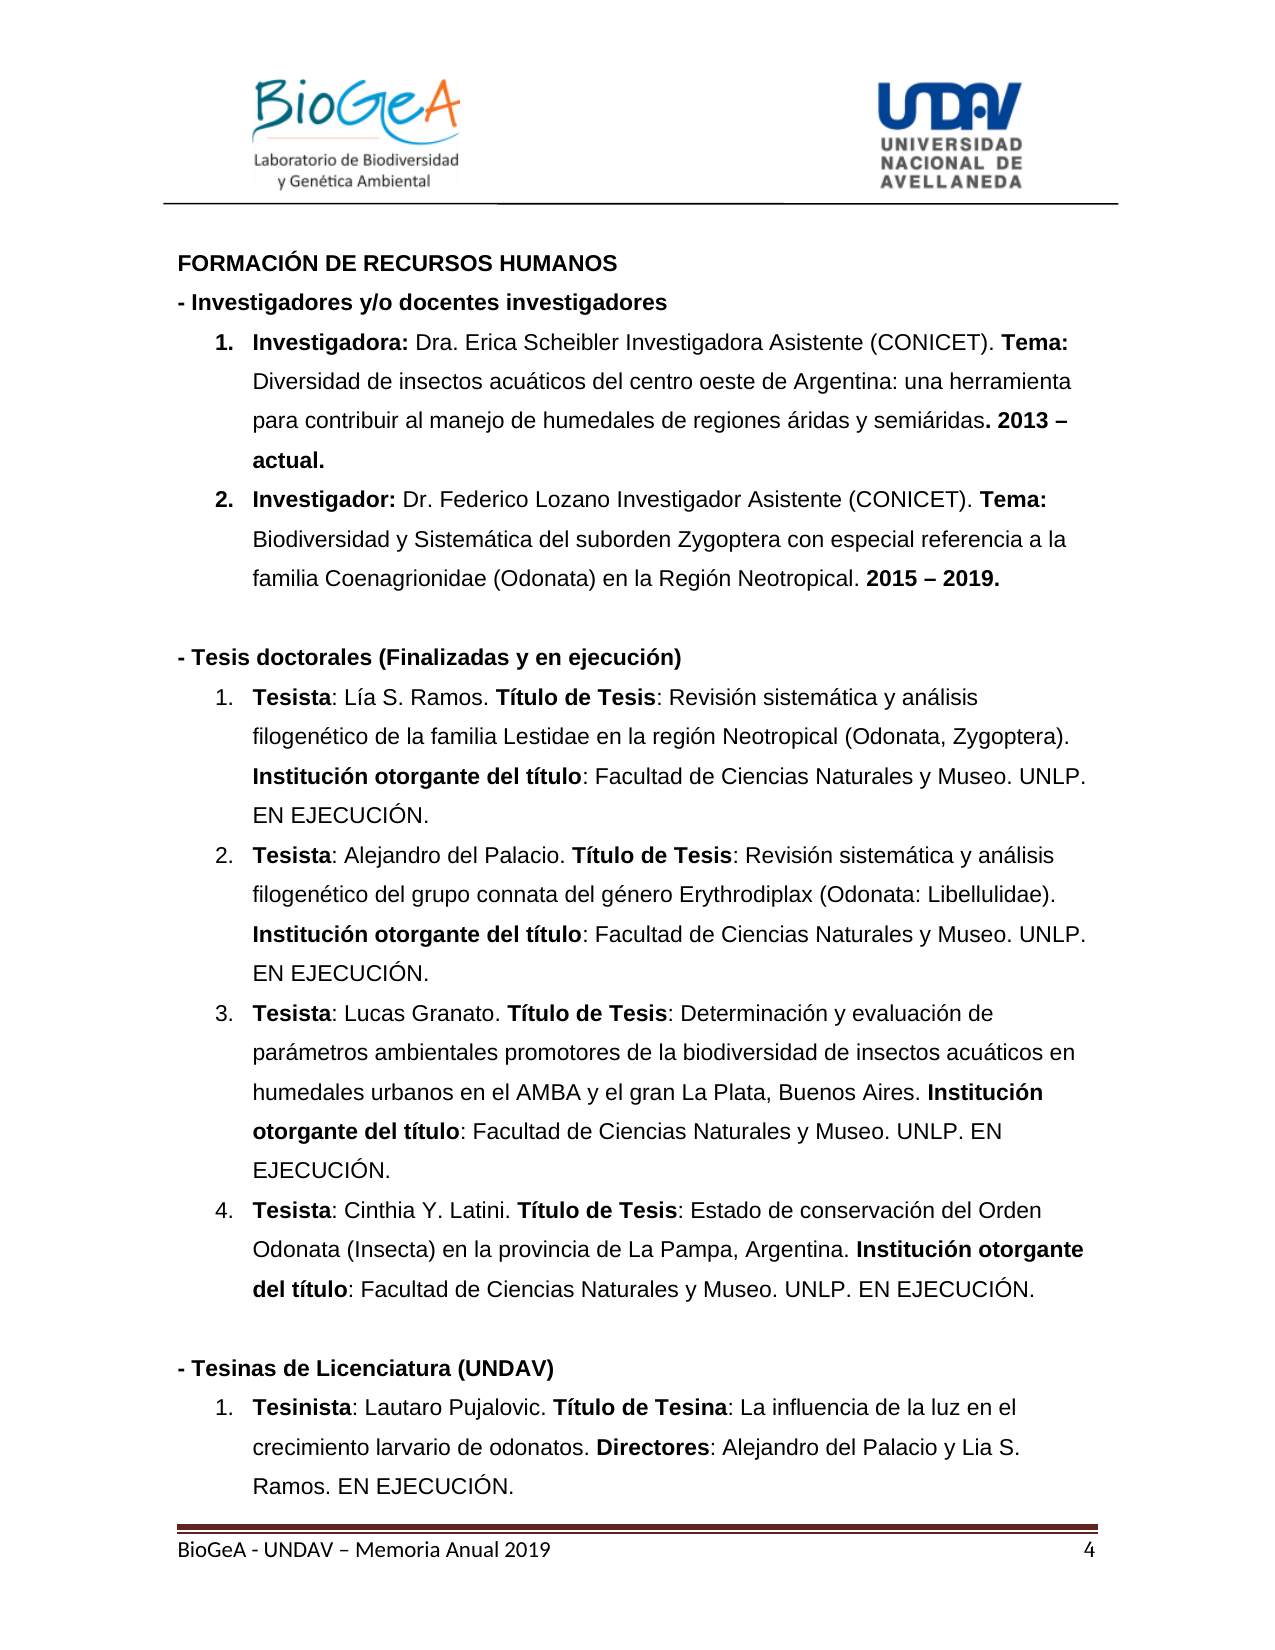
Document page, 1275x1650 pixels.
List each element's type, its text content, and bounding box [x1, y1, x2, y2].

list Tesista: Cinthia Y. Latini. Título de Tesis: Estado de conservación del Orden Odonata (Insecta) en la provincia de La Pampa, Argentina. Institución otorgante del título: Facultad de Ciencias Naturales y Museo. UNLP. EN EJECUCIÓN. [215, 1197, 1098, 1302]
text FORMACIÓN DE RECURSOS HUMANOS [177, 249, 1098, 276]
list Investigador: Dr. Federico Lozano Investigador Asistente (CONICET). Tema: Biodiversidad y Sistemática del suborden Zygoptera con especial referencia a la familia Coenagrionidae (Odonata) en la Región Neotropical. 2015 – 2019. [215, 486, 1098, 592]
list Tesista: Lía S. Ramos. Título de Tesis: Revisión sistemática y análisis filogenético de la familia Lestidae en la región Neotropical (Odonata, Zygoptera). Institución otorgante del título: Facultad de Ciencias Naturales y Museo. UNLP. EN EJECUCIÓN. [215, 684, 1098, 828]
list Tesista: Lucas Granato. Título de Tesis: Determinación y evaluación de parámetros ambientales promotores de la biodiversidad de insectos acuáticos en humedales urbanos en el AMBA y el gran La Plata, Buenos Aires. Institución otorgante del título: Facultad de Ciencias Naturales y Museo. UNLP. EN EJECUCIÓN. [215, 999, 1098, 1184]
list Tesista: Alejandro del Palacio. Título de Tesis: Revisión sistemática y análisis filogenético del grupo connata del género Erythrodiplax (Odonata: Libellulidae). Institución otorgante del título: Facultad de Ciencias Naturales y Museo. UNLP. EN EJECUCIÓN. [215, 842, 1098, 986]
text - Tesinas de Licenciatura (UNDAV) [177, 1355, 1098, 1381]
text - Investigadores y/o docentes investigadores [177, 289, 1098, 315]
list Investigadora: Dra. Erica Scheibler Investigadora Asistente (CONICET). Tema: Diversidad de insectos acuáticos del centro oeste de Argentina: una herramienta para contribuir al manejo de humedales de regiones áridas y semiáridas. 2013 – actual. [215, 328, 1098, 473]
list Tesinista: Lautaro Pujalovic. Título de Tesina: La influencia de la luz en el crecimiento larvario de odonatos. Directores: Alejandro del Palacio y Lia S. Ramos. EN EJECUCIÓN. [215, 1394, 1098, 1500]
text - Tesis doctorales (Finalizadas y en ejecución) [177, 644, 1098, 671]
